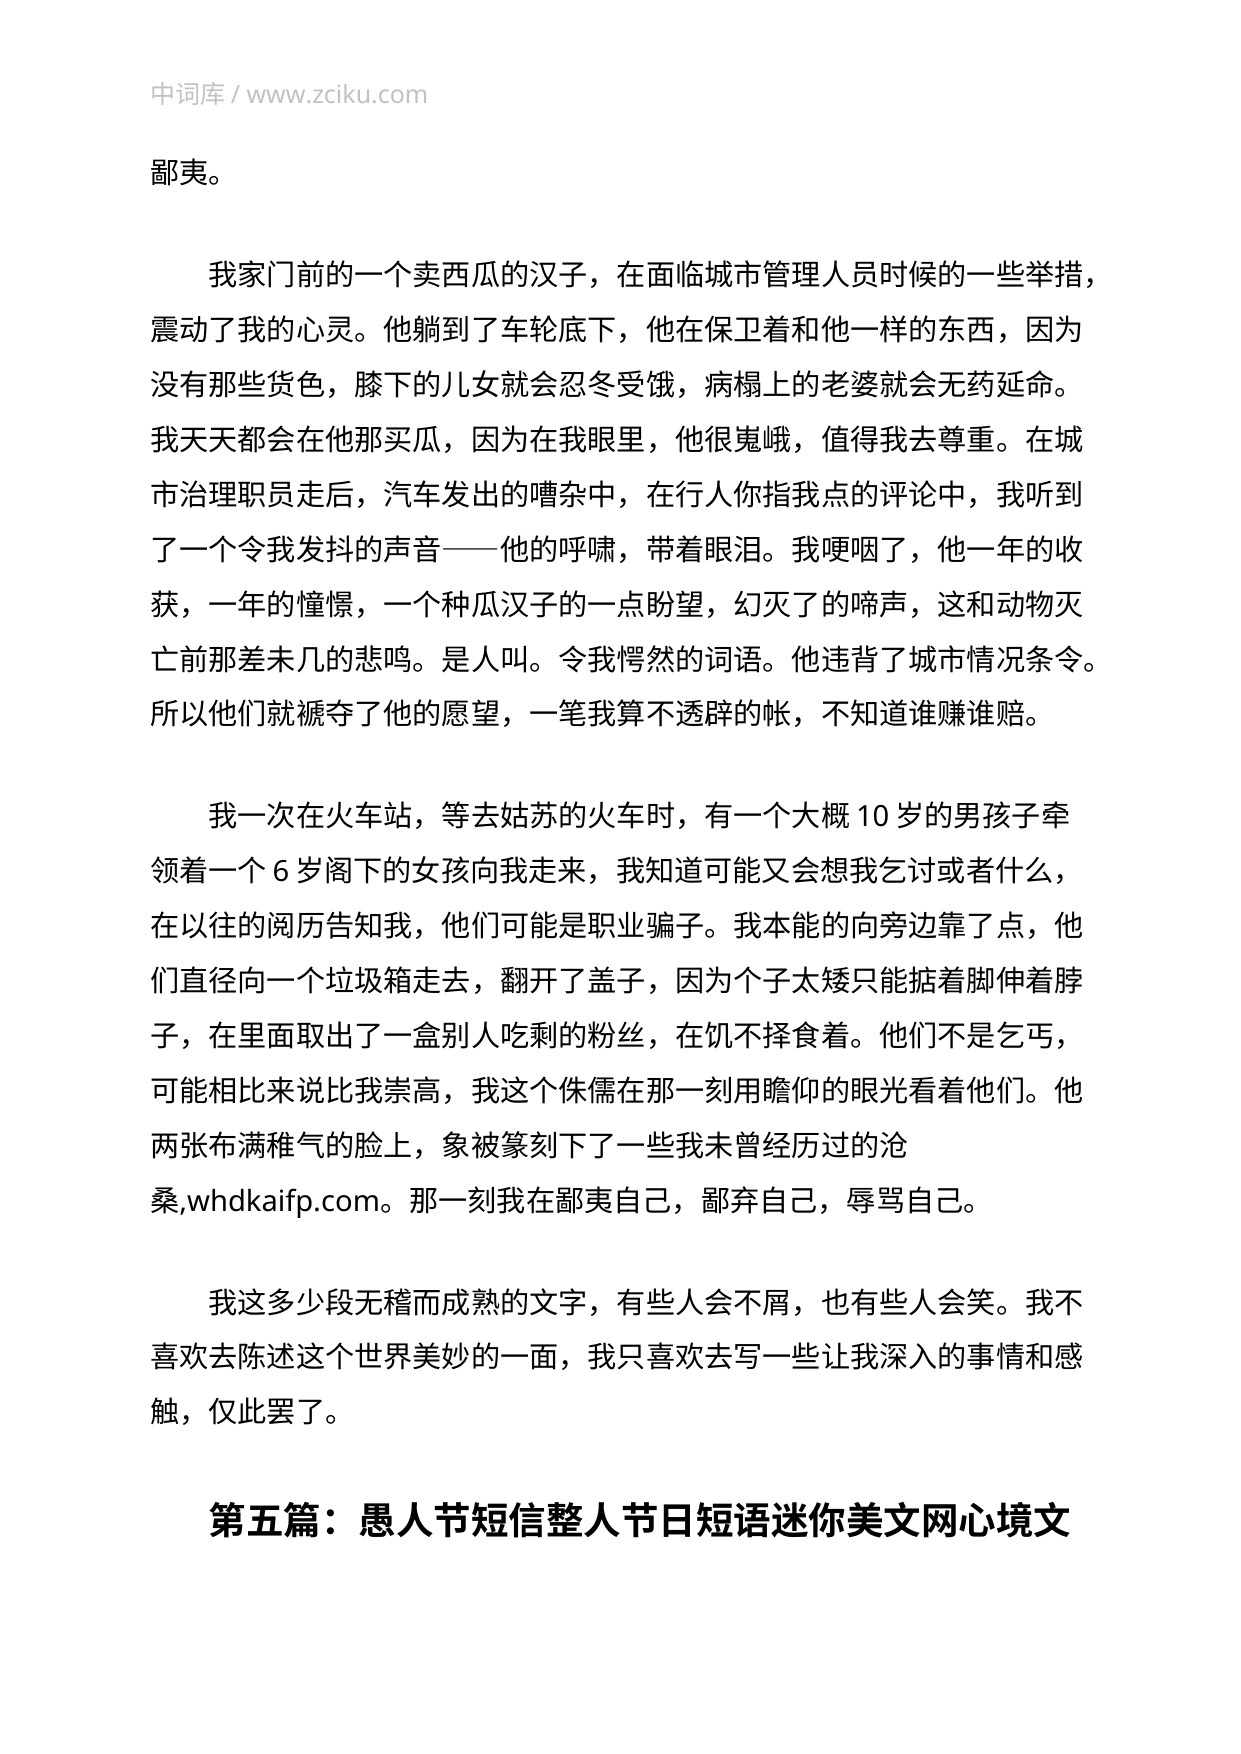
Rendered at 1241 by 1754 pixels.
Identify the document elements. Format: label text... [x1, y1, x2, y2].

text 我一次在火车站，等去姑苏的火车时，有一个大概10岁的男孩子牵领着一个6岁阁下的女孩向我走来，我知道可能又会想我乞讨或者什么，在以往的阅历告知我，他们可能是职业骗子。我本能的向旁边靠了点，他们直径向一个垃圾箱走去，翻开了盖子，因为个子太矮只能掂着脚伸着脖子，在里面取出了一盒别人吃剩的粉丝，在饥不择食着。他们不是乞丐，可能相比来说比我崇高，我这个侏儒在那一刻用瞻仰的眼光看着他们。他两张布满稚气的脸上，象被篆刻下了一些我未曾经历过的沧桑,whdkaifp.com。那一刻我在鄙夷自己，鄙弃自己，辱骂自己。 [150, 793, 1090, 1219]
text 我这多少段无稽而成熟的文字，有些人会不屑，也有些人会笑。我不喜欢去陈述这个世界美妙的一面，我只喜欢去写一些让我深入的事情和感触，仅此罢了。 [150, 1279, 1090, 1431]
text 我家门前的一个卖西瓜的汉子，在面临城市管理人员时候的一些举措，震动了我的心灵。他躺到了车轮底下，他在保卫着和他一样的东西，因为没有那些货色，膝下的儿女就会忍冬受饿，病榻上的老婆就会无药延命。我天天都会在他那买瓜，因为在我眼里，他很嵬峨，值得我去尊重。在城市治理职员走后，汽车发出的嘈杂中，在行人你指我点的评论中，我听到了一个令我发抖的声音——他的呼啸，带着眼泪。我哽咽了，他一年的收获，一年的憧憬，一个种瓜汉子的一点盼望，幻灭了的啼声，这和动物灭亡前那差未几的悲鸣。是人叫。令我愕然的词语。他违背了城市情况条令。所以他们就褫夺了他的愿望，一笔我算不透辟的帐，不知道谁赚谁赔。 [150, 252, 1090, 733]
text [150, 150, 1090, 192]
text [150, 1491, 1090, 1545]
